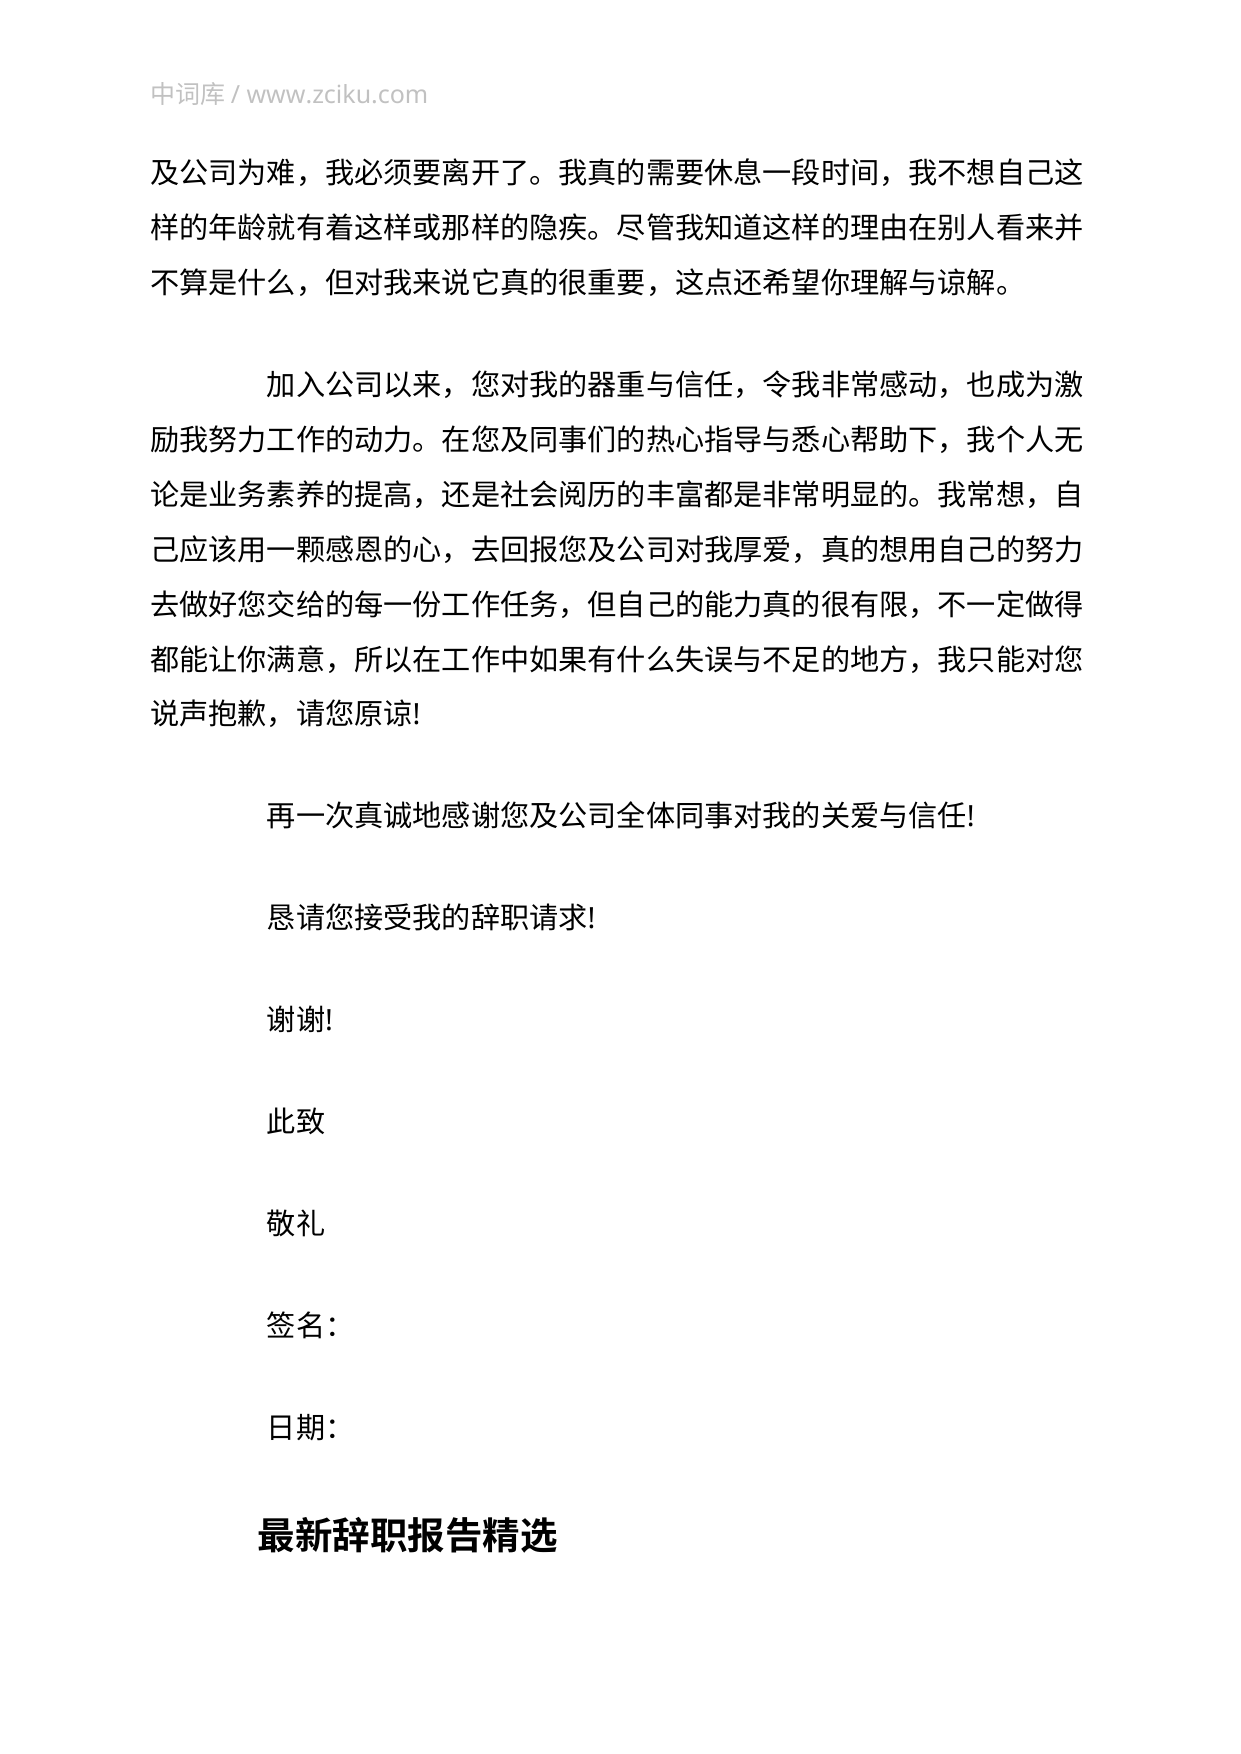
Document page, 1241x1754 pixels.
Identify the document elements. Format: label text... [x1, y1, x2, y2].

text 签名： [150, 1302, 1090, 1345]
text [150, 150, 1090, 302]
text 敬礼 [150, 1201, 1090, 1243]
text 最新辞职报告精选 [150, 1506, 1090, 1560]
text 此致 [150, 1099, 1090, 1141]
text 加入公司以来，您对我的器重与信任，令我非常感动，也成为激励我努力工作的动力。在您及同事们的热心指导与悉心帮助下，我个人无论是业务素养的提高，还是社会阅历的丰富都是非常明显的。我常想，自己应该用一颗感恩的心，去回报您及公司对我厚爱，真的想用自己的努力去做好您交给的每一份工作任务，但自己的能力真的很有限，不一定做得都能让你满意，所以在工作中如果有什么失误与不足的地方，我只能对您说声抱歉，请您原谅! [150, 362, 1090, 733]
text 再一次真诚地感谢您及公司全体同事对我的关爱与信任! [150, 793, 1090, 835]
text 恳请您接受我的辞职请求! [150, 895, 1090, 937]
text 日期： [150, 1404, 1090, 1446]
text 谢谢! [150, 997, 1090, 1039]
